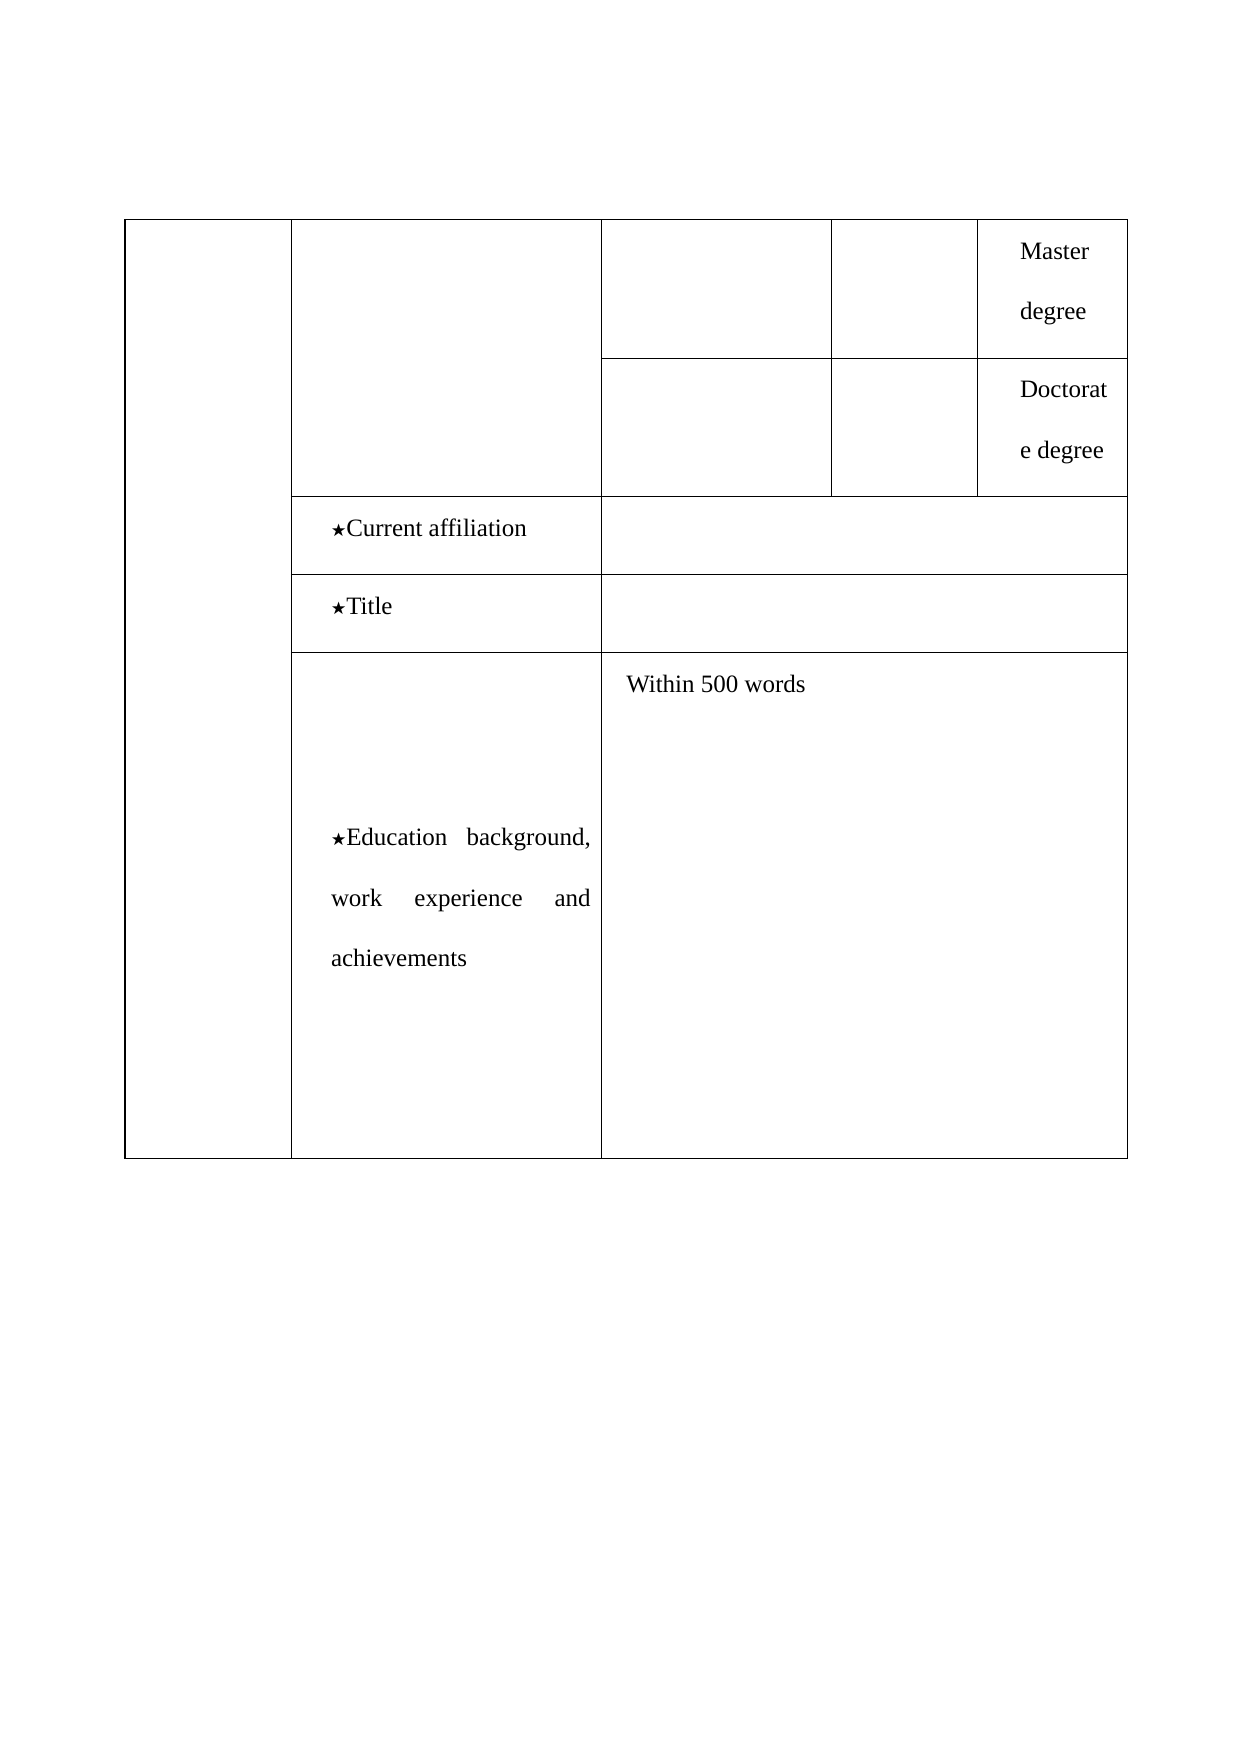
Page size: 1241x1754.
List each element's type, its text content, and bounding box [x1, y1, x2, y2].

table_cell [602, 220, 831, 358]
table_cell ★Title [292, 575, 601, 652]
table_cell Doctorate degree [978, 359, 1127, 496]
table_cell [832, 359, 977, 496]
table_cell ★Education background, work experience and achievements [292, 653, 601, 1158]
table_cell [602, 497, 1127, 574]
table_cell [602, 575, 1127, 652]
table_cell [832, 220, 977, 358]
table_cell Within 500 words [602, 653, 1127, 1158]
table_cell [602, 359, 831, 496]
table_cell ★Current affiliation [292, 497, 601, 574]
table_cell Master degree [978, 220, 1127, 358]
